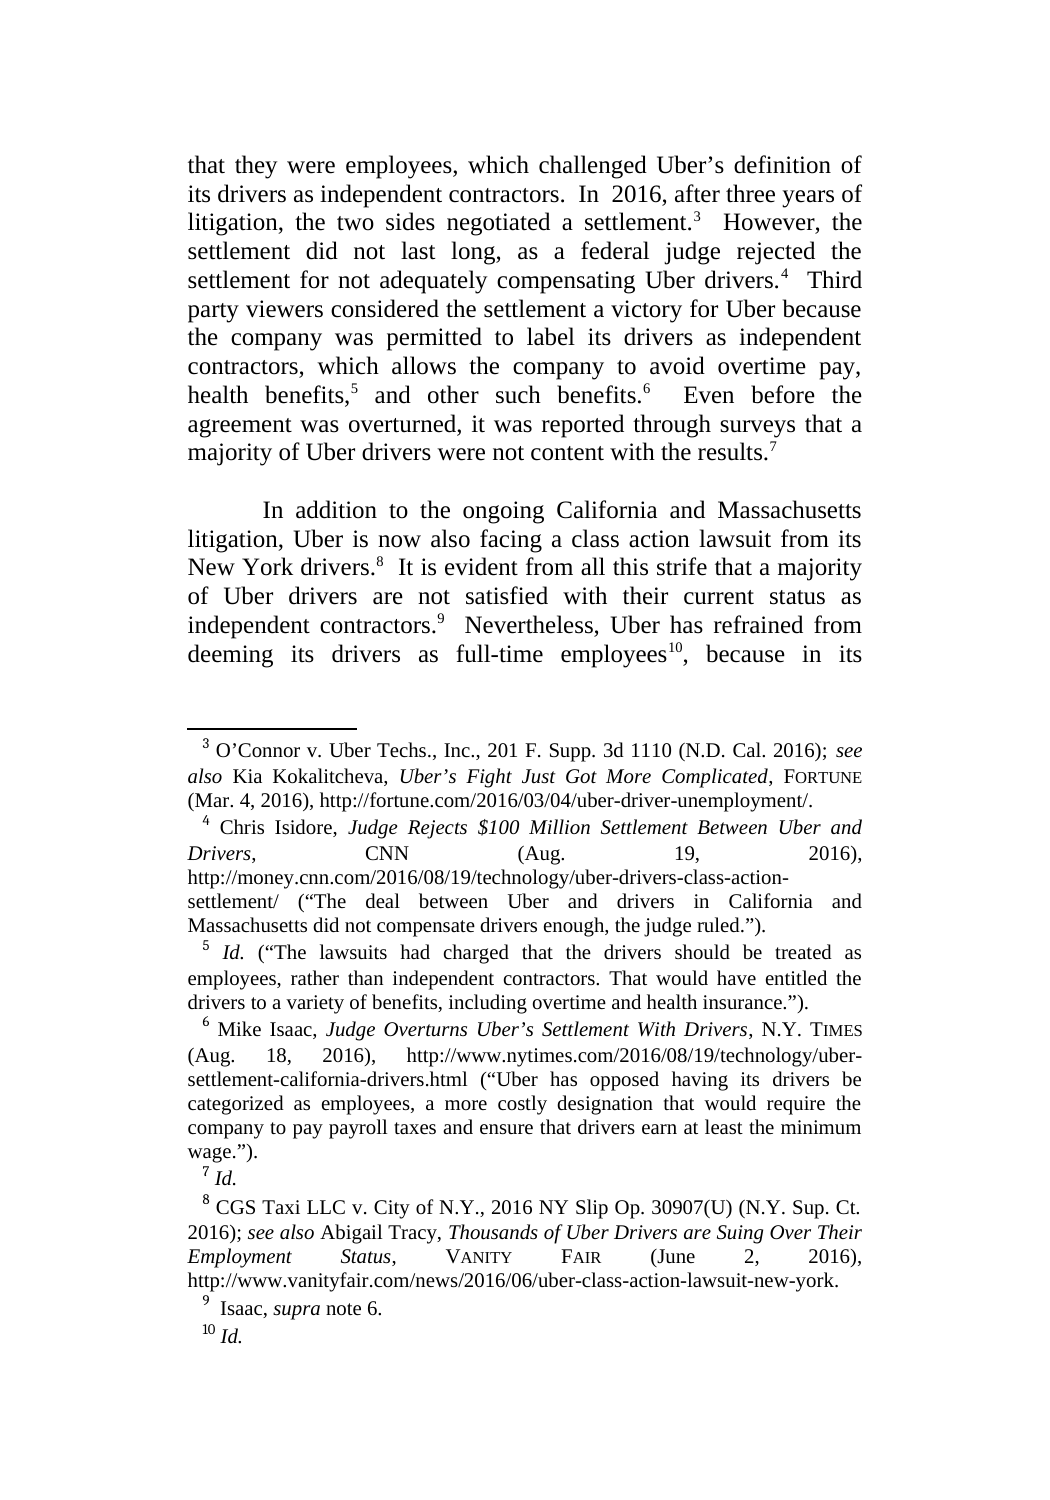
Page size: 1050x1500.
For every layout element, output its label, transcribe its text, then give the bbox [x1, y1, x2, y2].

text In addition to the ongoing California and Massachusetts litigation, Uber is now also facing a class action lawsuit from its New York drivers. It is evident from all this strife that a majority of Uber drivers are not satisfied with their current status as independent contractors. Nevertheless, Uber has refrained from deeming its drivers as full-time employees, because in its opinion, it would defeat the company’s mission. Uber spokesman Matt Wing stated, “As employees, drivers would lose the personal flexibility they value most—they would have set shifts, earn a fixed hourly wage, and be unable to use other ridesharing apps.” From Uber’s point of view, the purpose of the Uber application (“app”), and what keeps the company so successful, is the fact that its drivers are independent contractors. According to Uber, the business plan of the company is to allow the ordinary person to sign in whenever and wherever in order to make extra money during their “free” time. Without a doubt, the two sides stand far apart on the issue and even though a settlement was reached, negotiation has not solved the issue thus far. A federal judge struck down the initial settlement because the court found the agreement did not properly compensate the drivers for the amount they could have pursued in litigation. The purposes of this Note will be threefold; first, this Note will explore the background issues that arise in sharing economy businesses; second, this Note will suggest employing dispute resolution to find solutions; and third, this Note will theorize why dispute resolution can help a federal judge find a fair and equitable solution for both parties. [187, 495, 862, 667]
text “Certain things I was told to do as an Uber driver basically directs you to the fact that they’re treating you as an employee, even though they say you’re an independent contractor,” stated Levon Aleksanian, who was with Uber between August 2014 and September 2015. Mr. Aleksanian is one of two Uber drivers in New York who broke free of their status as independent contractors after a New York court ruling in October 2016. The dispute over whether drivers are independent contractors or employees began in 2013, when Uber drivers from California and Massachusetts filed a class action lawsuit seeking pay and benefits from Uber. The Uber drivers based their claim on the allegation that they were employees, which challenged Uber’s definition of its drivers as independent contractors. In 2016, after three years of litigation, the two sides negotiated a settlement. However, the settlement did not last long, as a federal judge rejected the settlement for not adequately compensating Uber drivers. Third party viewers considered the settlement a victory for Uber because the company was permitted to label its drivers as independent contractors, which allows the company to avoid overtime pay, health benefits, and other such benefits. Even before the agreement was overturned, it was reported through surveys that a majority of Uber drivers were not content with the results. [187, 150, 862, 466]
